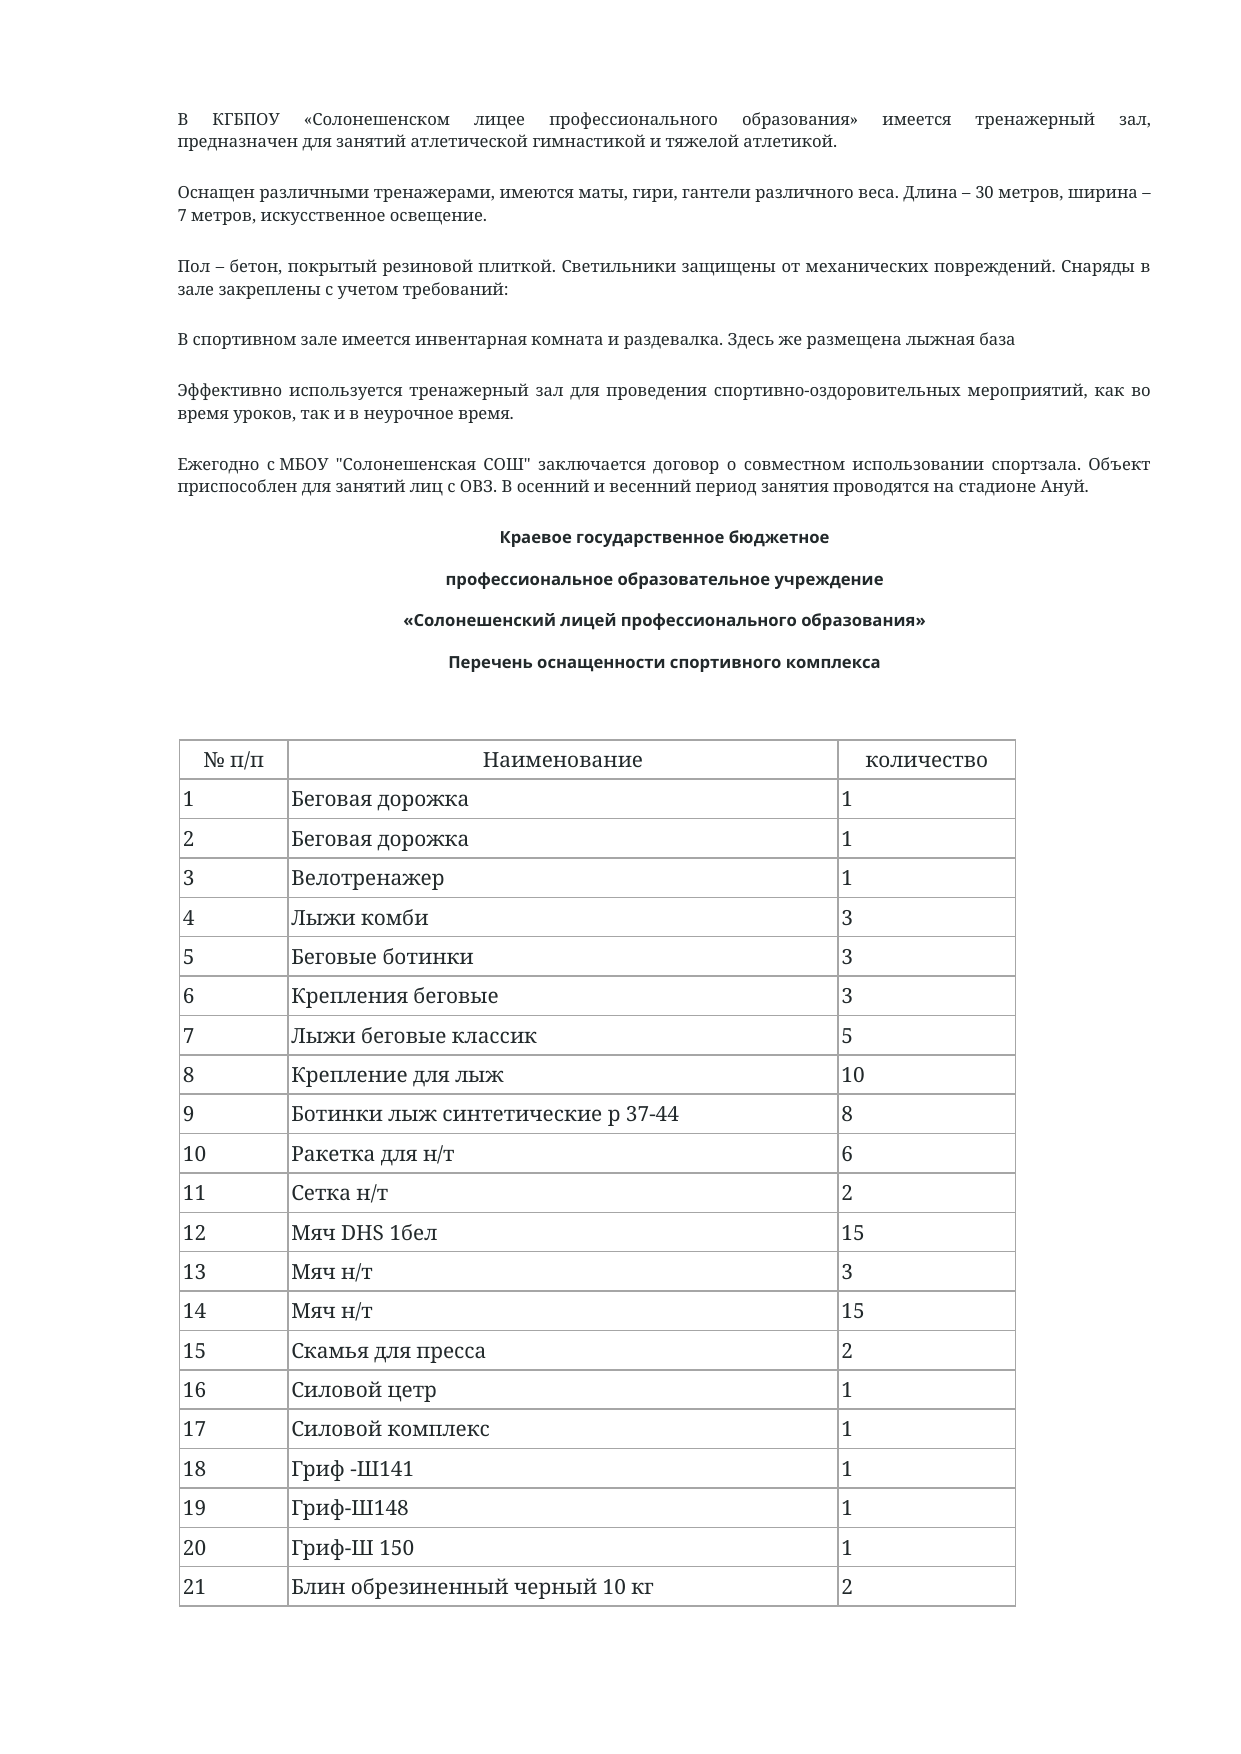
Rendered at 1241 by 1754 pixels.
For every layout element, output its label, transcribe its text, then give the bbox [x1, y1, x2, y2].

table_cell Скамья для пресса [289, 1331, 837, 1369]
table_cell 1 [180, 780, 287, 818]
table_cell 10 [839, 1056, 1015, 1093]
table_cell Мяч н/т [289, 1292, 837, 1329]
table_cell Мяч DHS 1бел [289, 1213, 837, 1251]
table_cell 8 [180, 1056, 287, 1093]
table_cell 11 [180, 1174, 287, 1211]
table_cell 3 [839, 1252, 1015, 1290]
table_cell Беговые ботинки [289, 937, 837, 975]
table_cell 1 [839, 819, 1015, 857]
table_cell Беговая дорожка [289, 819, 837, 857]
table_cell Гриф-Ш 150 [289, 1528, 837, 1566]
table_cell 6 [839, 1134, 1015, 1172]
table_cell 18 [180, 1449, 287, 1487]
table_cell 1 [839, 1371, 1015, 1408]
table_cell Сетка н/т [289, 1174, 837, 1211]
table_cell Мяч н/т [289, 1252, 837, 1290]
table_cell 15 [180, 1331, 287, 1369]
table_cell 2 [839, 1567, 1015, 1605]
table_cell Блин обрезиненный черный 10 кг [289, 1567, 837, 1605]
table_cell 3 [839, 977, 1015, 1014]
table_cell 19 [180, 1489, 287, 1526]
table_cell 4 [180, 898, 287, 936]
table_cell 3 [839, 937, 1015, 975]
table_cell 9 [180, 1095, 287, 1133]
table_cell 15 [839, 1292, 1015, 1329]
table_cell 6 [180, 977, 287, 1014]
text В КГБПОУ «Солонешенском лицее профессионального образования» имеется тренажерный зал, предназначен для занятий атлетической гимнастикой и тяжелой атлетикой. [177, 107, 1152, 153]
table_cell 12 [180, 1213, 287, 1251]
table_cell 3 [180, 859, 287, 896]
table_cell Лыжи комби [289, 898, 837, 936]
table_cell 1 [839, 780, 1015, 818]
text Ежегодно с МБОУ "Солонешенская СОШ" заключается договор о совместном использовании спортзала. Объект приспособлен для занятий лиц с ОВЗ. В осенний и весенний период занятия проводятся на стадионе Ануй. [177, 452, 1152, 498]
table_cell 20 [180, 1528, 287, 1566]
table_cell 5 [839, 1016, 1015, 1054]
table_cell 10 [180, 1134, 287, 1172]
text «Солонешенский лицей профессионального образования» [177, 609, 1152, 632]
table_cell 1 [839, 859, 1015, 896]
text Оснащен различными тренажерами, имеются маты, гири, гантели различного веса. Длина – 30 метров, ширина – 7 метров, искусственное освещение. [177, 181, 1152, 226]
table_cell 16 [180, 1371, 287, 1408]
table_cell 14 [180, 1292, 287, 1329]
text Эффективно используется тренажерный зал для проведения спортивно-оздоровительных мероприятий, как во время уроков, так и в неурочное время. [177, 379, 1152, 424]
table_cell 1 [839, 1528, 1015, 1566]
table_cell Крепления беговые [289, 977, 837, 1014]
table_cell 2 [180, 819, 287, 857]
table_cell 2 [839, 1174, 1015, 1211]
table_cell Беговая дорожка [289, 780, 837, 818]
text Краевое государственное бюджетное [177, 526, 1152, 549]
table_cell Велотренажер [289, 859, 837, 896]
table_cell 15 [839, 1213, 1015, 1251]
table_cell Ракетка для н/т [289, 1134, 837, 1172]
table_cell 13 [180, 1252, 287, 1290]
table_header количество [839, 741, 1015, 778]
text профессиональное образовательное учреждение [177, 567, 1152, 590]
table_cell 3 [839, 898, 1015, 936]
table_cell 1 [839, 1489, 1015, 1526]
table_cell Гриф -Ш141 [289, 1449, 837, 1487]
table_header Наименование [289, 741, 837, 778]
table_cell Силовой цетр [289, 1371, 837, 1408]
table_cell Ботинки лыж синтетические р 37-44 [289, 1095, 837, 1133]
table_cell 8 [839, 1095, 1015, 1133]
table_header № п/п [180, 741, 287, 778]
table_cell 1 [839, 1449, 1015, 1487]
table_cell 17 [180, 1410, 287, 1448]
table_cell 7 [180, 1016, 287, 1054]
text Перечень оснащенности спортивного комплекса [177, 650, 1152, 673]
table_cell 2 [839, 1331, 1015, 1369]
text Пол – бетон, покрытый резиновой плиткой. Светильники защищены от механических повреждений. Снаряды в зале закреплены с учетом требований: [177, 254, 1152, 300]
table_cell 1 [839, 1410, 1015, 1448]
text В спортивном зале имеется инвентарная комната и раздевалка. Здесь же размещена лыжная база [177, 328, 1152, 351]
table_cell Гриф-Ш148 [289, 1489, 837, 1526]
table_cell 21 [180, 1567, 287, 1605]
table_cell 5 [180, 937, 287, 975]
table_cell Силовой комплекс [289, 1410, 837, 1448]
table_cell Лыжи беговые классик [289, 1016, 837, 1054]
table_cell Крепление для лыж [289, 1056, 837, 1093]
